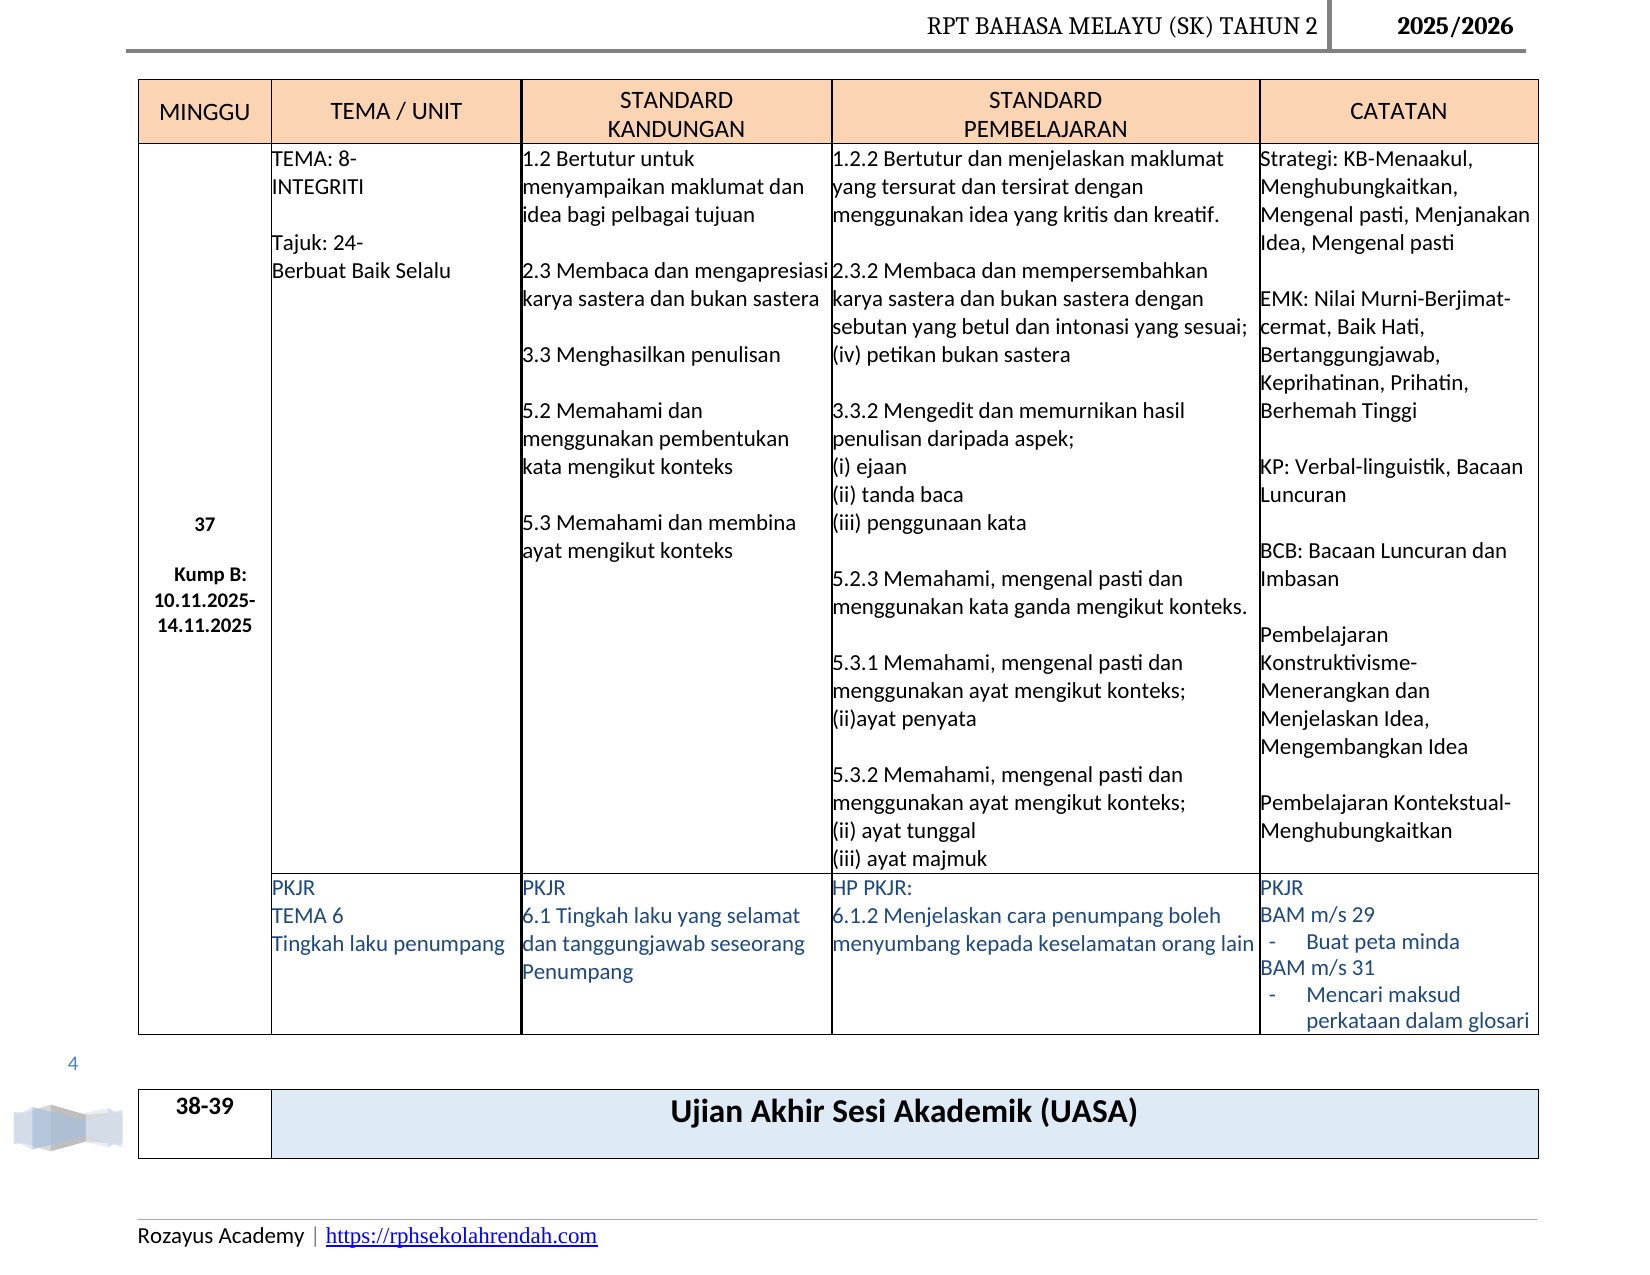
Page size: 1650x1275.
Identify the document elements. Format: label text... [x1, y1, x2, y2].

table_cell PKJR TEMA 6 Tingkah laku penumpang [272, 874, 520, 1034]
table_header CATATAN [1261, 80, 1538, 143]
table_header STANDARD PEMBELAJARAN [833, 80, 1259, 143]
table_cell Strategi: KB-Menaakul, Menghubungkaitkan, Mengenal pasti, Menjanakan Idea, Mengenal pasti EMK: Nilai Murni-Berjimat-cermat, Baik Hati, Bertanggungjawab, Keprihatinan, Prihatin, Berhemah Tinggi KP: Verbal-linguistik, Bacaan Luncuran BCB: Bacaan Luncuran dan Imbasan Pembelajaran Konstruktivisme-Menerangkan dan Menjelaskan Idea, Mengembangkan Idea Pembelajaran Kontekstual-Menghubungkaitkan [1261, 144, 1538, 872]
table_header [272, 1090, 1538, 1158]
table_cell PKJR BAM m/s 29 Buat peta minda BAM m/s 31 Mencari maksud perkataan dalam glosari [1261, 874, 1538, 1034]
table_cell 1.2 Bertutur untuk menyampaikan maklumat dan idea bagi pelbagai tujuan 2.3 Membaca dan mengapresiasi karya sastera dan bukan sastera 3.3 Menghasilkan penulisan 5.2 Memahami dan menggunakan pembentukan kata mengikut konteks 5.3 Memahami dan membina ayat mengikut konteks [523, 144, 831, 872]
table_header MINGGU [139, 80, 271, 143]
table_cell PKJR 6.1 Tingkah laku yang selamat dan tanggungjawab seseorang Penumpang [523, 874, 831, 1034]
table_header TEMA / UNIT [272, 80, 520, 143]
table_cell 1.2.2 Bertutur dan menjelaskan maklumat yang tersurat dan tersirat dengan menggunakan idea yang kritis dan kreatif. 2.3.2 Membaca dan mempersembahkan karya sastera dan bukan sastera dengan sebutan yang betul dan intonasi yang sesuai; (iv) petikan bukan sastera 3.3.2 Mengedit dan memurnikan hasil penulisan daripada aspek; (i) ejaan (ii) tanda baca (iii) penggunaan kata 5.2.3 Memahami, mengenal pasti dan menggunakan kata ganda mengikut konteks. 5.3.1 Memahami, mengenal pasti dan menggunakan ayat mengikut konteks; (ii)ayat penyata 5.3.2 Memahami, mengenal pasti dan menggunakan ayat mengikut konteks; (ii) ayat tunggal (iii) ayat majmuk [833, 144, 1259, 872]
table_cell 37 Kump B: 10.11.2025-14.11.2025 [139, 144, 271, 1034]
table_header 38-39 [139, 1090, 271, 1158]
table_cell HP PKJR: 6.1.2 Menjelaskan cara penumpang boleh menyumbang kepada keselamatan orang lain [833, 874, 1259, 1034]
table_header STANDARD KANDUNGAN [523, 80, 831, 143]
table_cell TEMA: 8- INTEGRITI Tajuk: 24- Berbuat Baik Selalu [272, 144, 520, 872]
